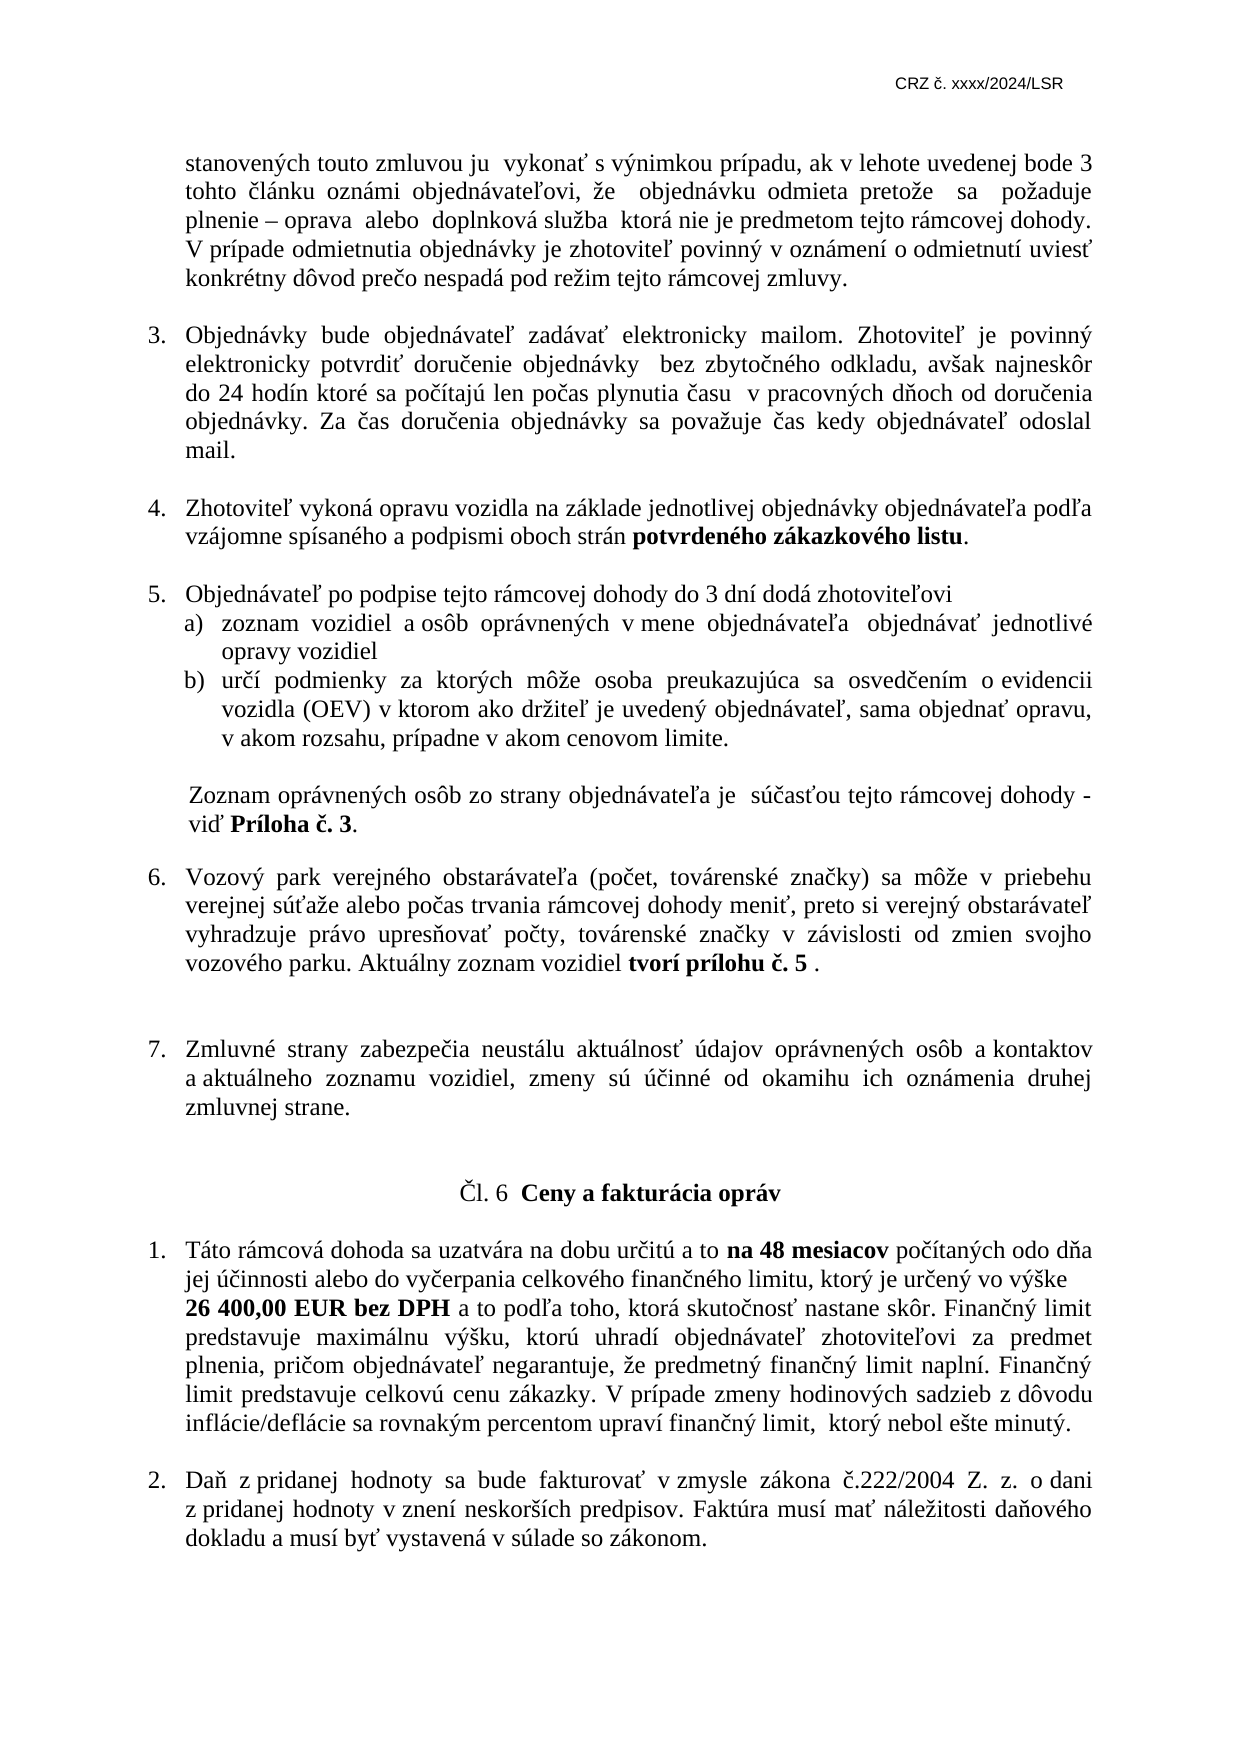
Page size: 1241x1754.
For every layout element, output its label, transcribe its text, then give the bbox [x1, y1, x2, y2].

title Zmluvné strany zabezpečia neustálu aktuálnosť údajov oprávnených osôb a kontaktov a aktuálneho zoznamu vozidiel, zmeny sú účinné od okamihu ich oznámenia druhej zmluvnej strane. [148, 1034, 1093, 1120]
list Objednávky bude objednávateľ zadávať elektronicky mailom. Zhotoviteľ je povinný elektronicky potvrdiť doručenie objednávky bez zbytočného odkladu, avšak najneskôr do 24 hodín ktoré sa počítajú len počas plynutia času v pracovných dňoch od doručenia objednávky. Za čas doručenia objednávky sa považuje čas kedy objednávateľ odoslal mail. [148, 320, 1093, 464]
list Zhotoviteľ vykoná opravu vozidla na základe jednotlivej objednávky objednávateľa podľa vzájomne spísaného a podpismi oboch strán potvrdeného zákazkového listu. [148, 493, 1093, 550]
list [148, 148, 1093, 291]
list Objednávateľ po podpise tejto rámcovej dohody do 3 dní dodá zhotoviteľovi [148, 579, 1093, 608]
list Daň z pridanej hodnoty sa bude fakturovať v zmysle zákona č.222/2004 Z. z. o dani z pridanej hodnoty v znení neskorších predpisov. Faktúra musí mať náležitosti daňového dokladu a musí byť vystavená v súlade so zákonom. [148, 1465, 1093, 1552]
list Vozový park verejného obstarávateľa (počet, továrenské značky) sa môže v priebehu verejnej súťaže alebo počas trvania rámcovej dohody meniť, preto si verejný obstarávateľ vyhradzuje právo upresňovať počty, továrenské značky v závislosti od zmien svojho vozového parku. Aktuálny zoznam vozidiel tvorí prílohu č. 5 . [148, 862, 1093, 977]
list 26 400,00 EUR bez DPH a to podľa toho, ktorá skutočnosť nastane skôr. Finančný limit predstavuje maximálnu výšku, ktorú uhradí objednávateľ zhotoviteľovi za predmet plnenia, pričom objednávateľ negarantuje, že predmetný finančný limit naplní. Finančný limit predstavuje celkovú cenu zákazky. V prípade zmeny hodinových sadzieb z dôvodu inflácie/deflácie sa rovnakým percentom upraví finančný limit, ktorý nebol ešte minutý. [185, 1293, 1093, 1437]
list zoznam vozidiel a osôb oprávnených v mene objednávateľa objednávať jednotlivé opravy vozidiel [184, 608, 1093, 665]
list Táto rámcová dohoda sa uzatvára na dobu určitú a to na 48 mesiacov počítaných odo dňa jej účinnosti alebo do vyčerpania celkového finančného limitu, ktorý je určený vo výške [148, 1235, 1093, 1293]
list určí podmienky za ktorých môže osoba preukazujúca sa osvedčením o evidencii vozidla (OEV) v ktorom ako držiteľ je uvedený objednávateľ, sama objednať opravu, v akom rozsahu, prípadne v akom cenovom limite. [184, 665, 1093, 751]
text Zoznam oprávnených osôb zo strany objednávateľa je súčasťou tejto rámcovej dohody - viď Príloha č. 3. [188, 780, 1093, 838]
text Čl. 6 Ceny a fakturácia opráv [148, 1178, 1093, 1207]
